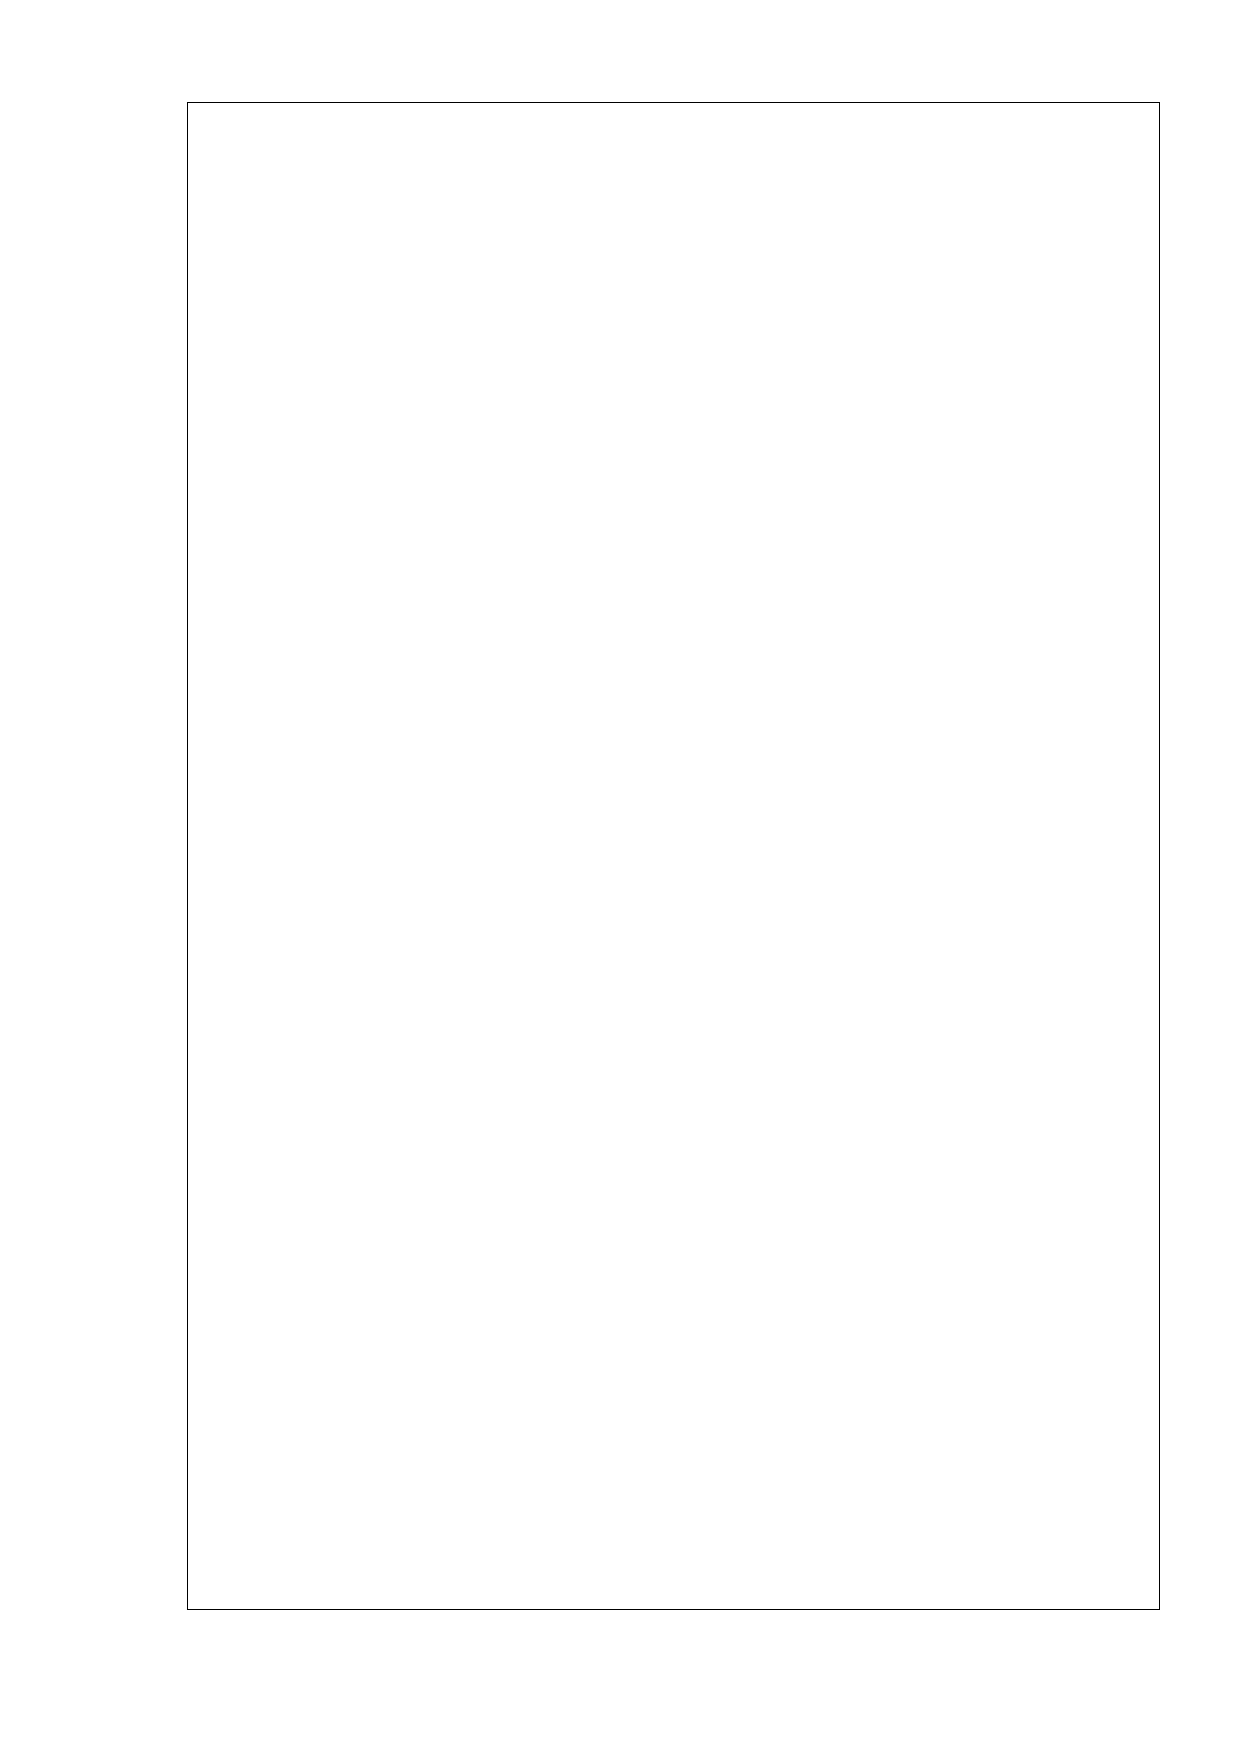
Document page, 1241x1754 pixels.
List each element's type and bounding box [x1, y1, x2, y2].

table_header [188, 103, 1159, 1609]
